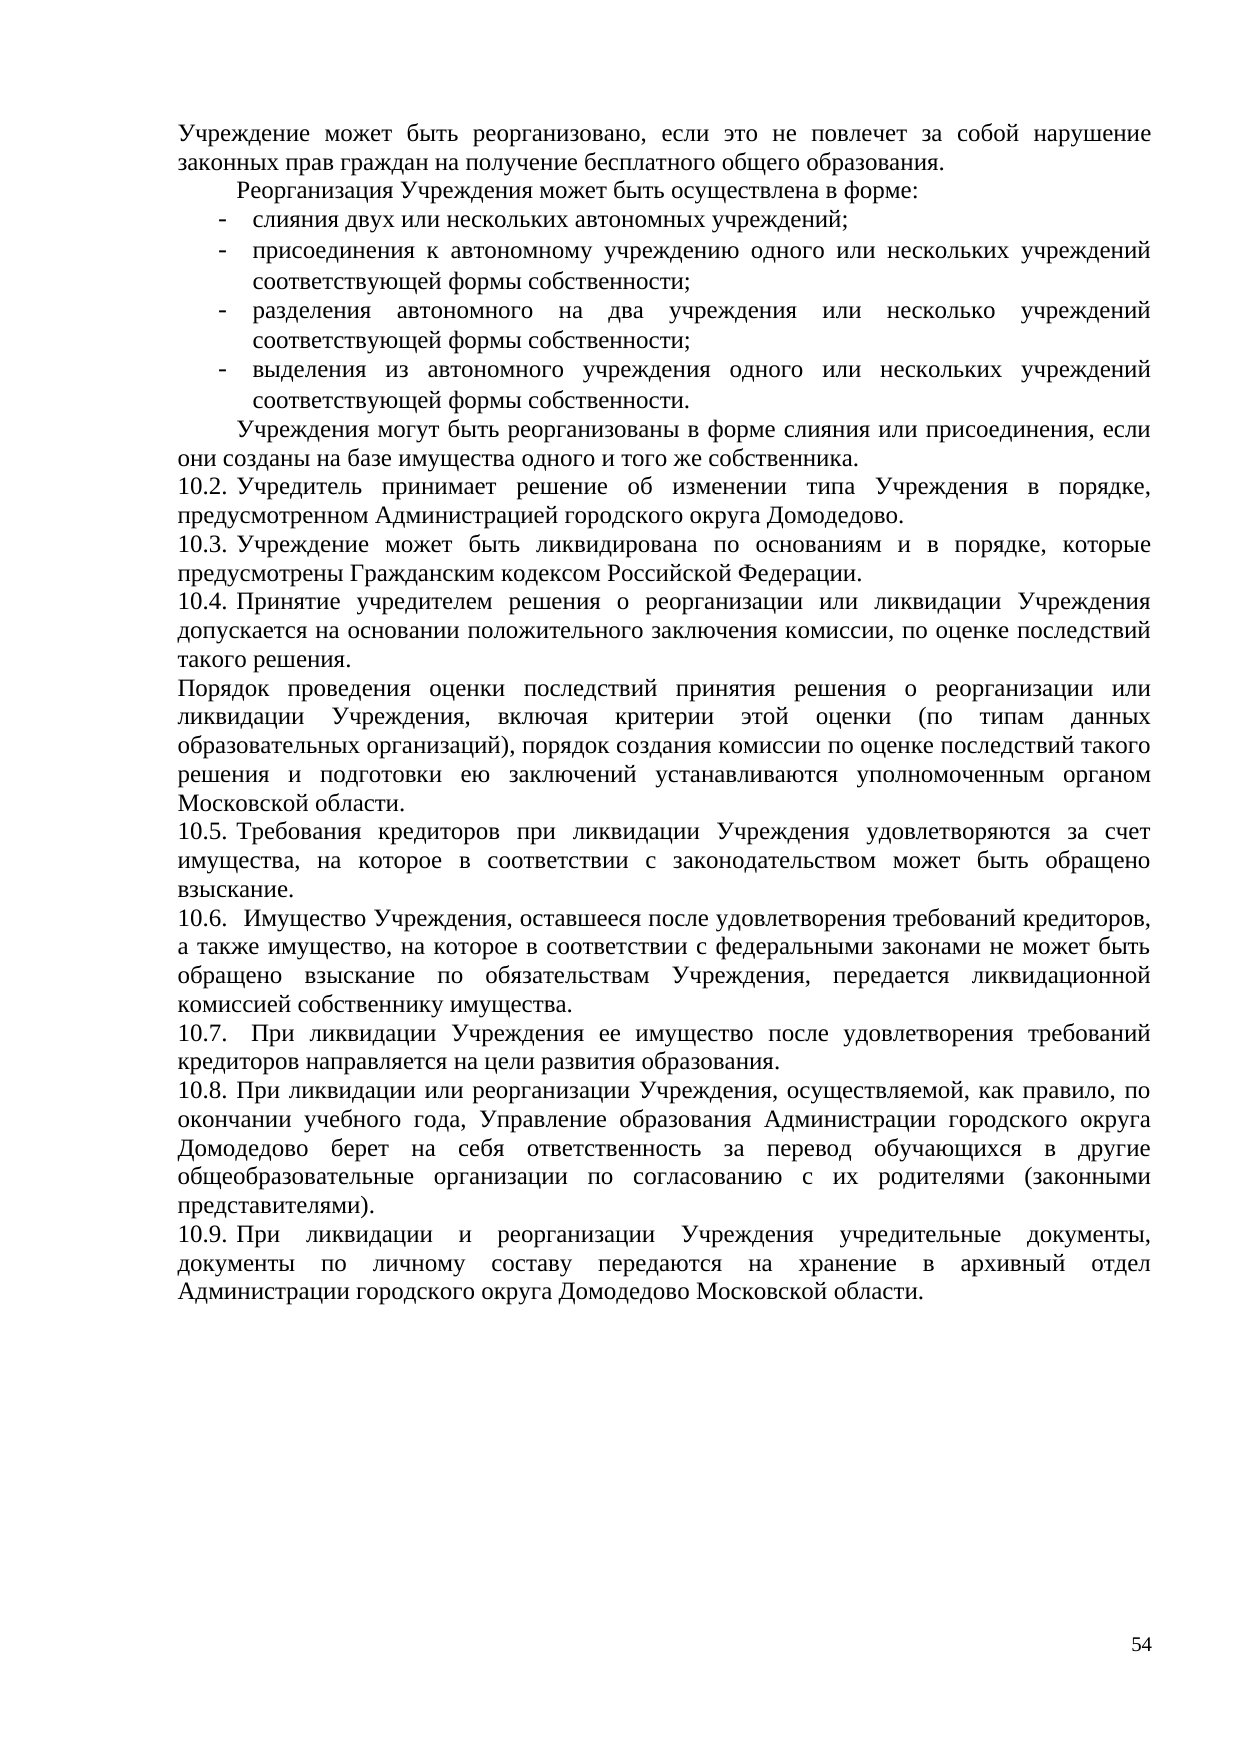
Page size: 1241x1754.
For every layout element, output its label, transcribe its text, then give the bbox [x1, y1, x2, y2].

list При ликвидации Учреждения ее имущество после удовлетворения требований кредиторов направляется на цели развития образования. [177, 1018, 1152, 1075]
text Учреждения могут быть реорганизованы в форме слияния или присоединения, если они созданы на базе имущества одного и того же собственника. [177, 414, 1152, 471]
list Порядок проведения оценки последствий принятия решения о реорганизации или ликвидации Учреждения, включая критерии этой оценки (по типам данных образовательных организаций), порядок создания комиссии по оценке последствий такого решения и подготовки ею заключений устанавливаются уполномоченным органом Московской области. [177, 673, 1152, 816]
list слияния двух или нескольких автономных учреждений; [215, 204, 1152, 235]
list При ликвидации и реорганизации Учреждения учредительные документы, документы по личному составу передаются на хранение в архивный отдел Администрации городского округа Домодедово Московской области. [177, 1219, 1152, 1305]
list При ликвидации или реорганизации Учреждения, осуществляемой, как правило, по окончании учебного года, Управление образования Администрации городского округа Домодедово берет на себя ответственность за перевод обучающихся в другие общеобразовательные организации по согласованию с их родителями (законными представителями). [177, 1075, 1152, 1219]
list разделения автономного на два учреждения или несколько учреждений соответствующей формы собственности; [215, 295, 1152, 354]
list Учредитель принимает решение об изменении типа Учреждения в порядке, предусмотренном Администрацией городского округа Домодедово. [177, 471, 1152, 529]
list Принятие учредителем решения о реорганизации или ликвидации Учреждения допускается на основании положительного заключения комиссии, по оценке последствий такого решения. [177, 586, 1152, 673]
list выделения из автономного учреждения одного или нескольких учреждений соответствующей формы собственности. [215, 354, 1152, 414]
list Учреждение может быть ликвидирована по основаниям и в порядке, которые предусмотрены Гражданским кодексом Российской Федерации. [177, 529, 1152, 586]
text Учреждение может быть реорганизовано, если это не повлечет за собой нарушение законных прав граждан на получение бесплатного общего образования. [177, 118, 1152, 176]
text Реорганизация Учреждения может быть осуществлена в форме: [177, 176, 1152, 204]
list присоединения к автономному учреждению одного или нескольких учреждений соответствующей формы собственности; [215, 235, 1152, 295]
list Имущество Учреждения, оставшееся после удовлетворения требований кредиторов, а также имущество, на которое в соответствии с федеральными законами не может быть обращено взыскание по обязательствам Учреждения, передается ликвидационной комиссией собственнику имущества. [177, 903, 1152, 1018]
list Требования кредиторов при ликвидации Учреждения удовлетворяются за счет имущества, на которое в соответствии с законодательством может быть обращено взыскание. [177, 816, 1152, 903]
